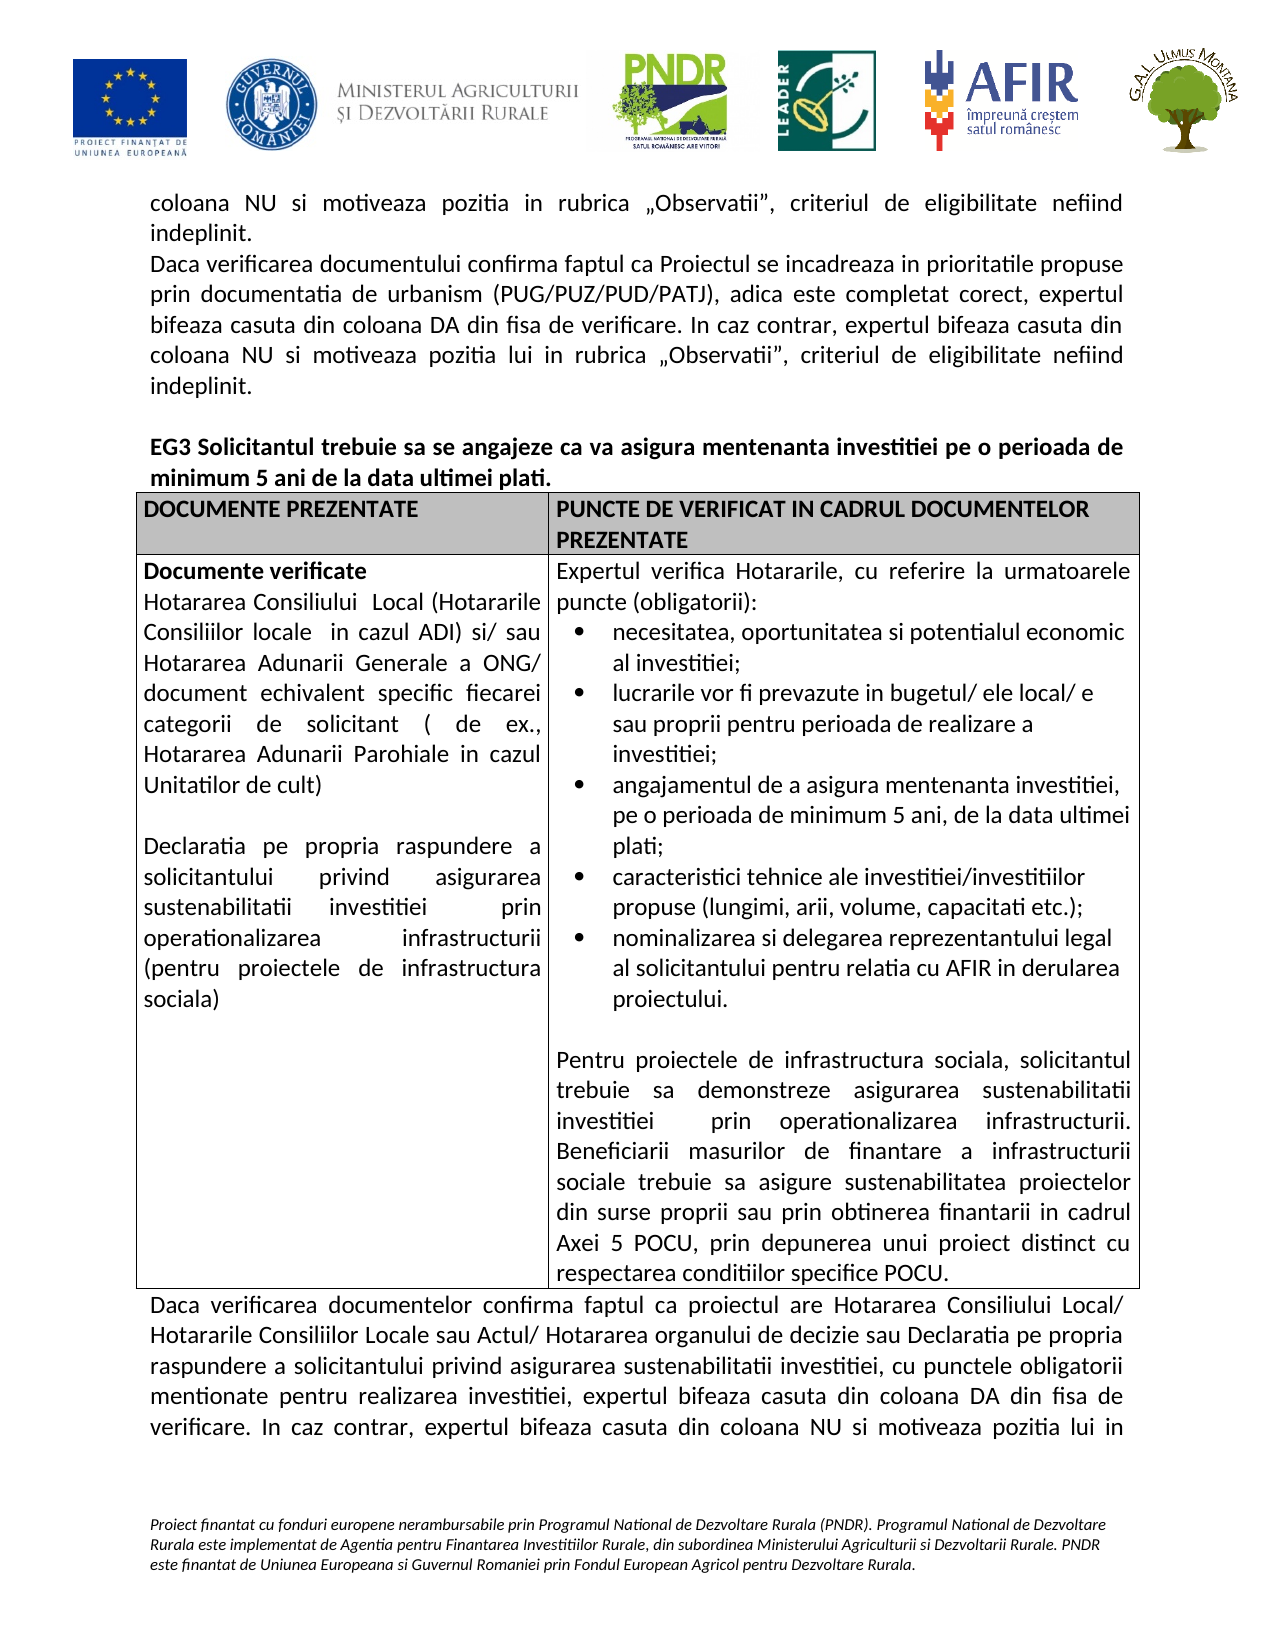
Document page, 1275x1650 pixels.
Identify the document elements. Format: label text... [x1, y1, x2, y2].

picture [778, 50, 876, 151]
picture [225, 56, 582, 151]
table_cell Documente verificate Hotararea Consiliului Local (Hotararile Consiliilor locale in cazul ADI) si/ sau Hotararea Adunarii Generale a ONG/ document echivalent specific fiecarei categorii de solicitant ( de ex., Hotararea Adunarii Parohiale in cazul Unitatilor de cult) Declaratia pe propria raspundere a solicitantului privind asigurarea sustenabilitatii investitiei prin operationalizarea infrastructurii (pentru proiectele de infrastructura sociala) [137, 555, 548, 1288]
picture [1114, 43, 1255, 158]
table_cell Expertul verifica Hotararile, cu referire la urmatoarele puncte (obligatorii): necesitatea, oportunitatea si potentialul economic al investitiei; lucrarile vor fi prevazute in bugetul/ ele local/ e sau proprii pentru perioada de realizare a investitiei; angajamentul de a asigura mentenanta investitiei, pe o perioada de minimum 5 ani, de la data ultimei plati; caracteristici tehnice ale investitiei/investitiilor propuse (lungimi, arii, volume, capacitati etc.); nominalizarea si delegarea reprezentantului legal al solicitantului pentru relatia cu AFIR in derularea proiectului. Pentru proiectele de infrastructura sociala, solicitantul trebuie sa demonstreze asigurarea sustenabilitatii investitiei prin operationalizarea infrastructurii. Beneficiarii masurilor de finantare a infrastructurii sociale trebuie sa asigure sustenabilitatea proiectelor din surse proprii sau prin obtinerea finantarii in cadrul Axei 5 POCU, prin depunerea unui proiect distinct cu respectarea conditiilor specifice POCU. [549, 555, 1139, 1288]
table_header PUNCTE DE VERIFICAT IN CADRUL DOCUMENTELOR PREZENTATE [549, 493, 1139, 554]
picture [73, 59, 187, 160]
text EG3 Solicitantul trebuie sa se angajeze ca va asigura mentenanta investitiei pe o perioada de minimum 5 ani de la data ultimei plati. [150, 431, 1125, 492]
picture [925, 50, 1078, 151]
picture [586, 50, 760, 152]
table_header DOCUMENTE PREZENTATE [137, 493, 548, 554]
text Daca verificarea documentului confirma faptul ca Proiectul se incadreaza in prioritatile propuse prin documentatia de urbanism (PUG/PUZ/PUD/PATJ), adica este completat corect, expertul bifeaza casuta din coloana DA din fisa de verificare. In caz contrar, expertul bifeaza casuta din coloana NU si motiveaza pozitia lui in rubrica „Observatii”, criteriul de eligibilitate nefiind indeplinit. [150, 248, 1125, 401]
